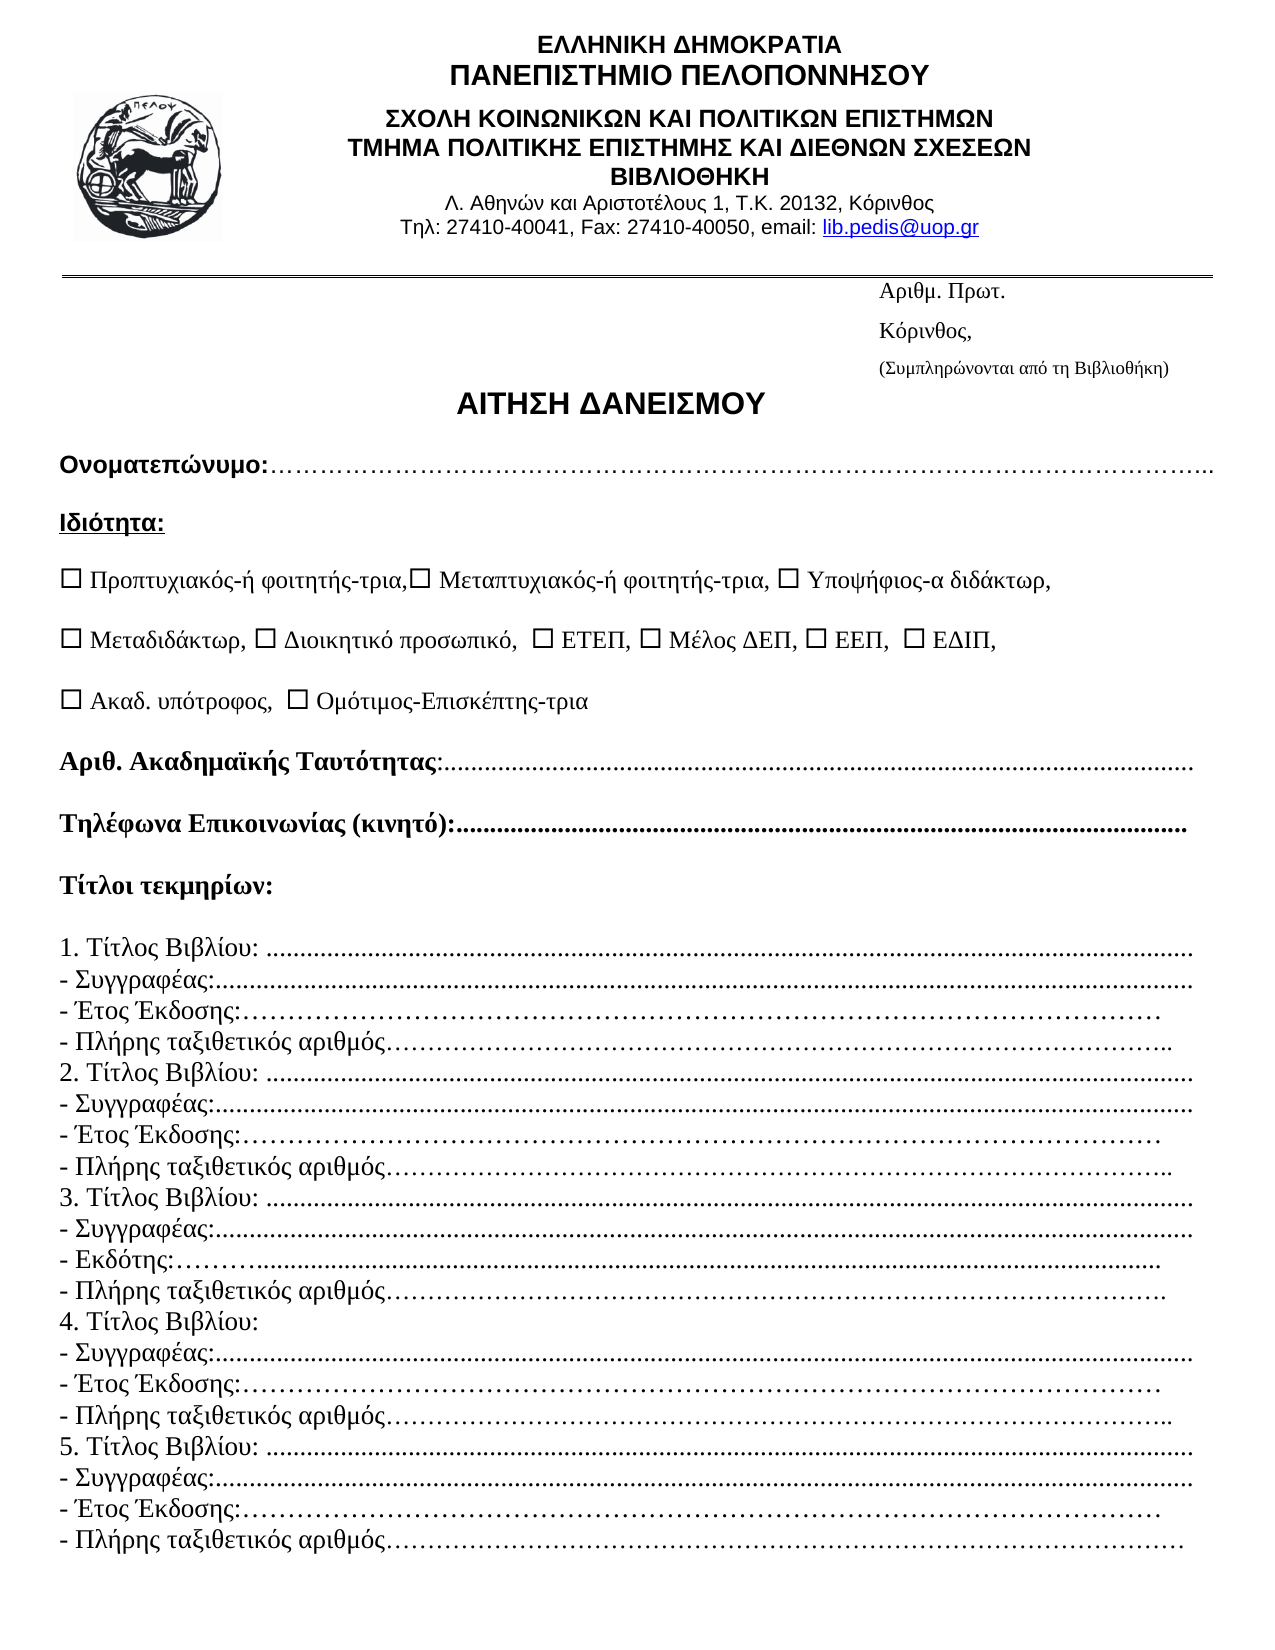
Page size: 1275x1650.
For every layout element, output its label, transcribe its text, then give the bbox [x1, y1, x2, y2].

text - Συγγραφέας: [59, 1087, 1216, 1118]
text Ονοματεπώνυμο:…………………………………………………………………………………………………... [59, 450, 1216, 479]
text - Εκδότης: ………...................................................................................................................................... [59, 1243, 1216, 1274]
text Προπτυχιακός-ή φοιτητής-τρια, Μεταπτυχιακός-ή φοιτητής-τρια, Υποψήφιος-α διδάκτωρ, [59, 565, 1216, 594]
text - Συγγραφέας: [59, 1336, 1216, 1368]
table_header Αριθμ. Πρωτ. Κόρινθος, (Συμπληρώνονται από τη Βιβλιοθήκη) [868, 278, 1237, 421]
picture [73, 91, 224, 242]
table_header [62, 30, 236, 274]
text - Συγγραφέας: [59, 963, 1216, 994]
text Ακαδ. υπότροφος, Ομότιμος-Επισκέπτης-τρια [59, 686, 1216, 715]
text - Συγγραφέας: [59, 1461, 1216, 1492]
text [59, 1368, 1216, 1399]
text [59, 1523, 1216, 1554]
text - Έτος Έκδοσης: ………………………………………………………………………………………… [59, 1118, 1216, 1149]
text Ιδιότητα: [59, 508, 1216, 536]
text 1. Τίτλος Βιβλίου: [59, 932, 1216, 963]
table_header ΑΙΤΗΣΗ ΔΑΝΕΙΣΜΟΥ [59, 278, 868, 421]
text - Πλήρης ταξιθετικός αριθμός………………………………………………………………………………….. [59, 1149, 1216, 1181]
text Μεταδιδάκτωρ, Διοικητικό προσωπικό, ΕΤΕΠ, Μέλος ΔΕΠ, ΕΕΠ, ΕΔΙΠ, [59, 626, 1216, 655]
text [59, 1492, 1216, 1523]
text Αριθ. Ακαδημαϊκής Ταυτότητας: [59, 745, 1216, 776]
text - Πλήρης ταξιθετικός αριθμός………………………………………………………………………………….. [59, 1399, 1216, 1430]
text 5. Τίτλος Βιβλίου: [59, 1430, 1216, 1461]
text - Έτος Έκδοσης: ………………………………………………………………………………………… [59, 994, 1216, 1025]
text - Πλήρης ταξιθετικός αριθμός………………………………………………………………………………….. [59, 1025, 1216, 1056]
text - Συγγραφέας: [59, 1212, 1216, 1243]
table_header ΕΛΛΗΝΙΚΗ ΔΗΜΟΚΡΑΤΙΑ ΠΑΝΕΠΙΣΤΗΜΙΟ ΠΕΛΟΠΟΝΝΗΣΟΥ ΣΧΟΛΗ ΚΟΙΝΩΝΙΚΩΝ ΚΑΙ ΠΟΛΙΤΙΚΩΝ ΕΠΙΣΤΗΜΩΝ ΤΜΗΜΑ ΠΟΛΙΤΙΚΗΣ ΕΠΙΣΤΗΜΗΣ ΚΑΙ ΔΙΕΘΝΩΝ ΣΧΕΣΕΩΝ ΒΙΒΛΙΟΘΗΚΗ Λ. Αθηνών και Αριστοτέλους 1, Τ.Κ. 20132, Κόρινθος Τηλ: 27410-40041, Fax: 27410-40050, email: lib.pedis@uop.gr [236, 30, 1213, 274]
text 4. Τίτλος Βιβλίου: [59, 1305, 1216, 1336]
text Τηλέφωνα Επικοινωνίας (κινητό): [59, 807, 1216, 838]
text - Πλήρης ταξιθετικός αριθμός…………………………………………………………………………………. [59, 1274, 1216, 1305]
text 2. Τίτλος Βιβλίου: [59, 1056, 1216, 1087]
text Τίτλοι τεκμηρίων: [59, 869, 1216, 900]
text 3. Τίτλος Βιβλίου: [59, 1181, 1216, 1212]
